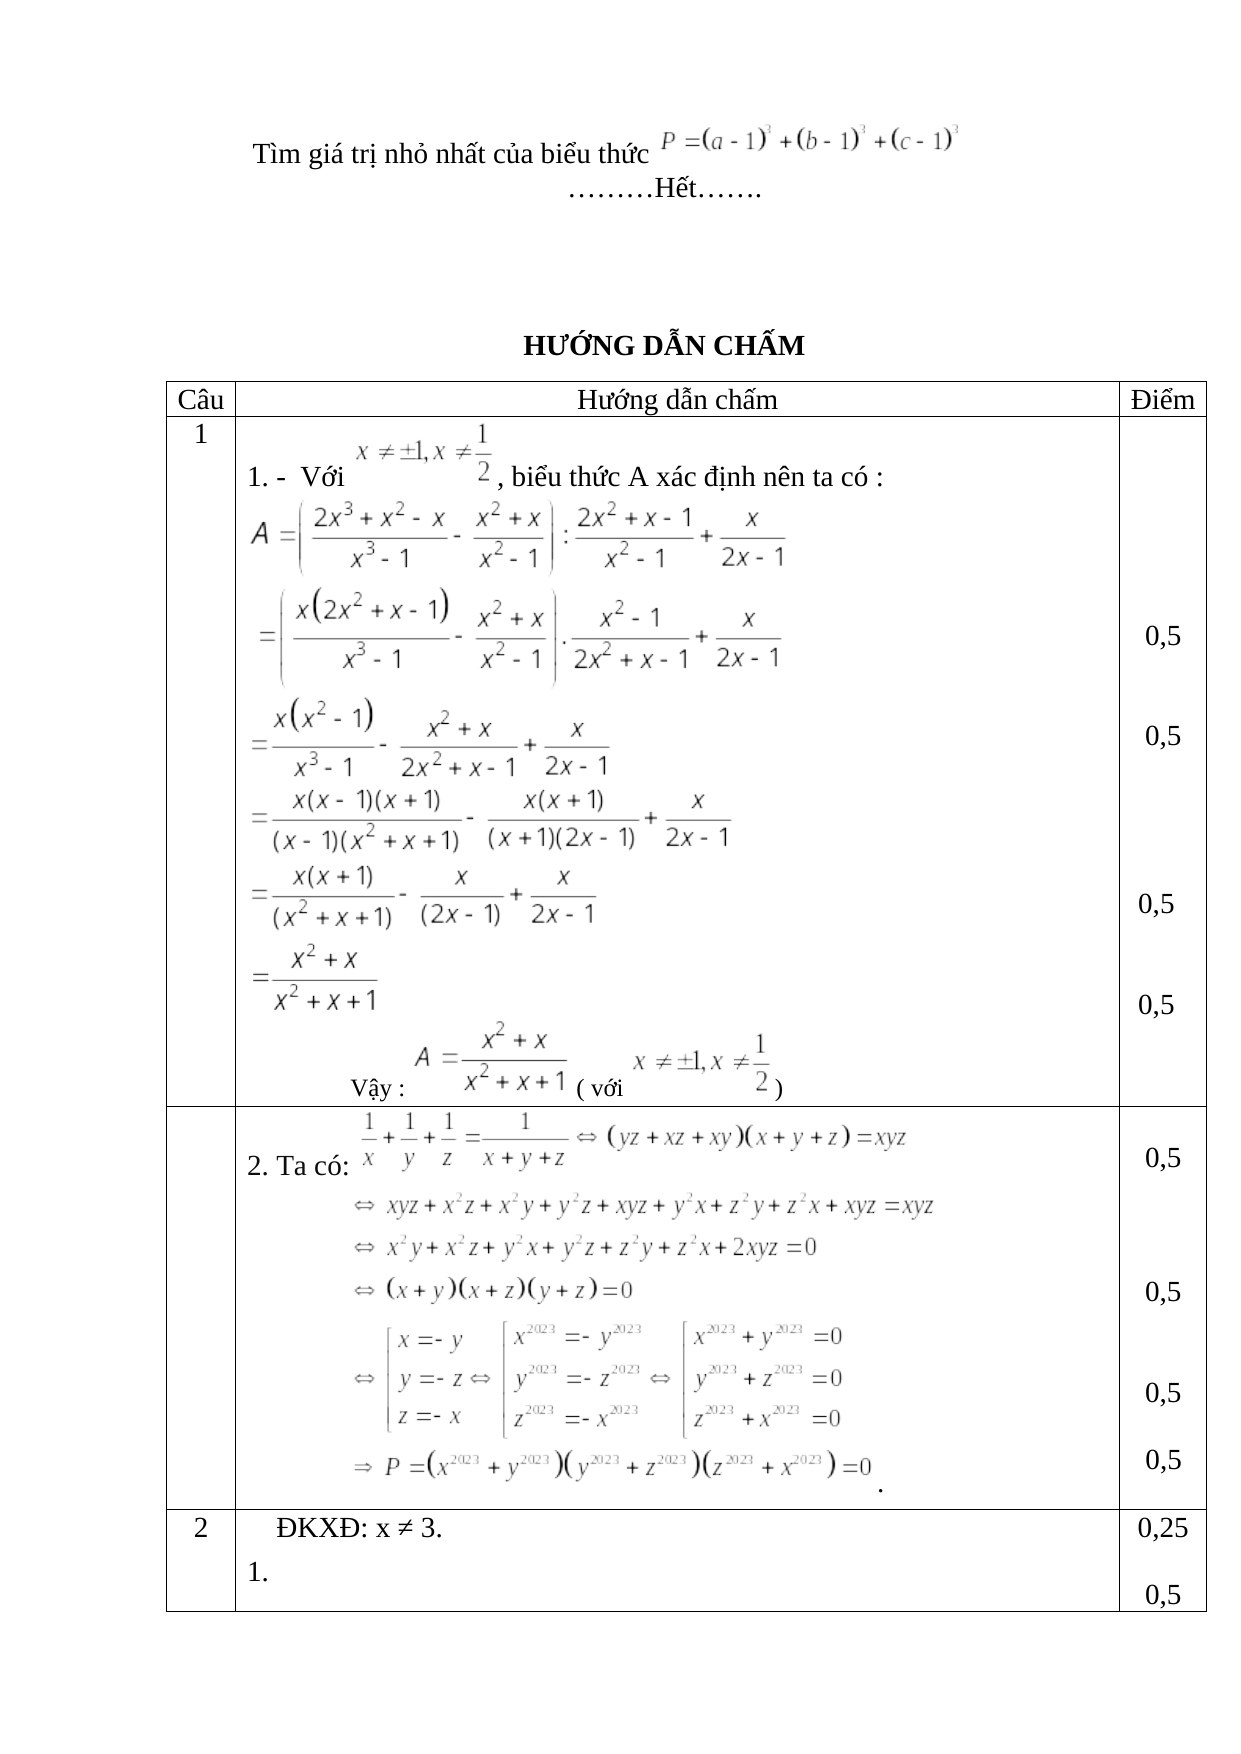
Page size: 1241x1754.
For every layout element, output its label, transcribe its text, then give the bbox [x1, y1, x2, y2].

list Tìm giá trị nhỏ nhất của biểu thức [252, 118, 1152, 170]
table_header Điểm [1120, 382, 1206, 416]
table_cell 2 [167, 1510, 235, 1611]
table_cell 0,5 0,5 0,5 0,5 [1120, 417, 1206, 1106]
table_header Hướng dẫn chấm [236, 382, 1119, 416]
table_header Câu [167, 382, 235, 416]
table_cell 1 [167, 417, 235, 1106]
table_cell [236, 1510, 1119, 1611]
table_cell 1. - Với , biểu thức A xác định nên ta có : Vậy : ( với ) [236, 417, 1119, 1106]
text ………Hết……. [177, 170, 1152, 203]
table_cell [167, 1107, 235, 1509]
table_cell 0,5 0,5 0,5 0,5 [1120, 1107, 1206, 1509]
text HƯỚNG DẪN CHẤM [177, 328, 1152, 362]
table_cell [1120, 1510, 1206, 1611]
table_cell 2. Ta có: . [236, 1107, 1119, 1509]
